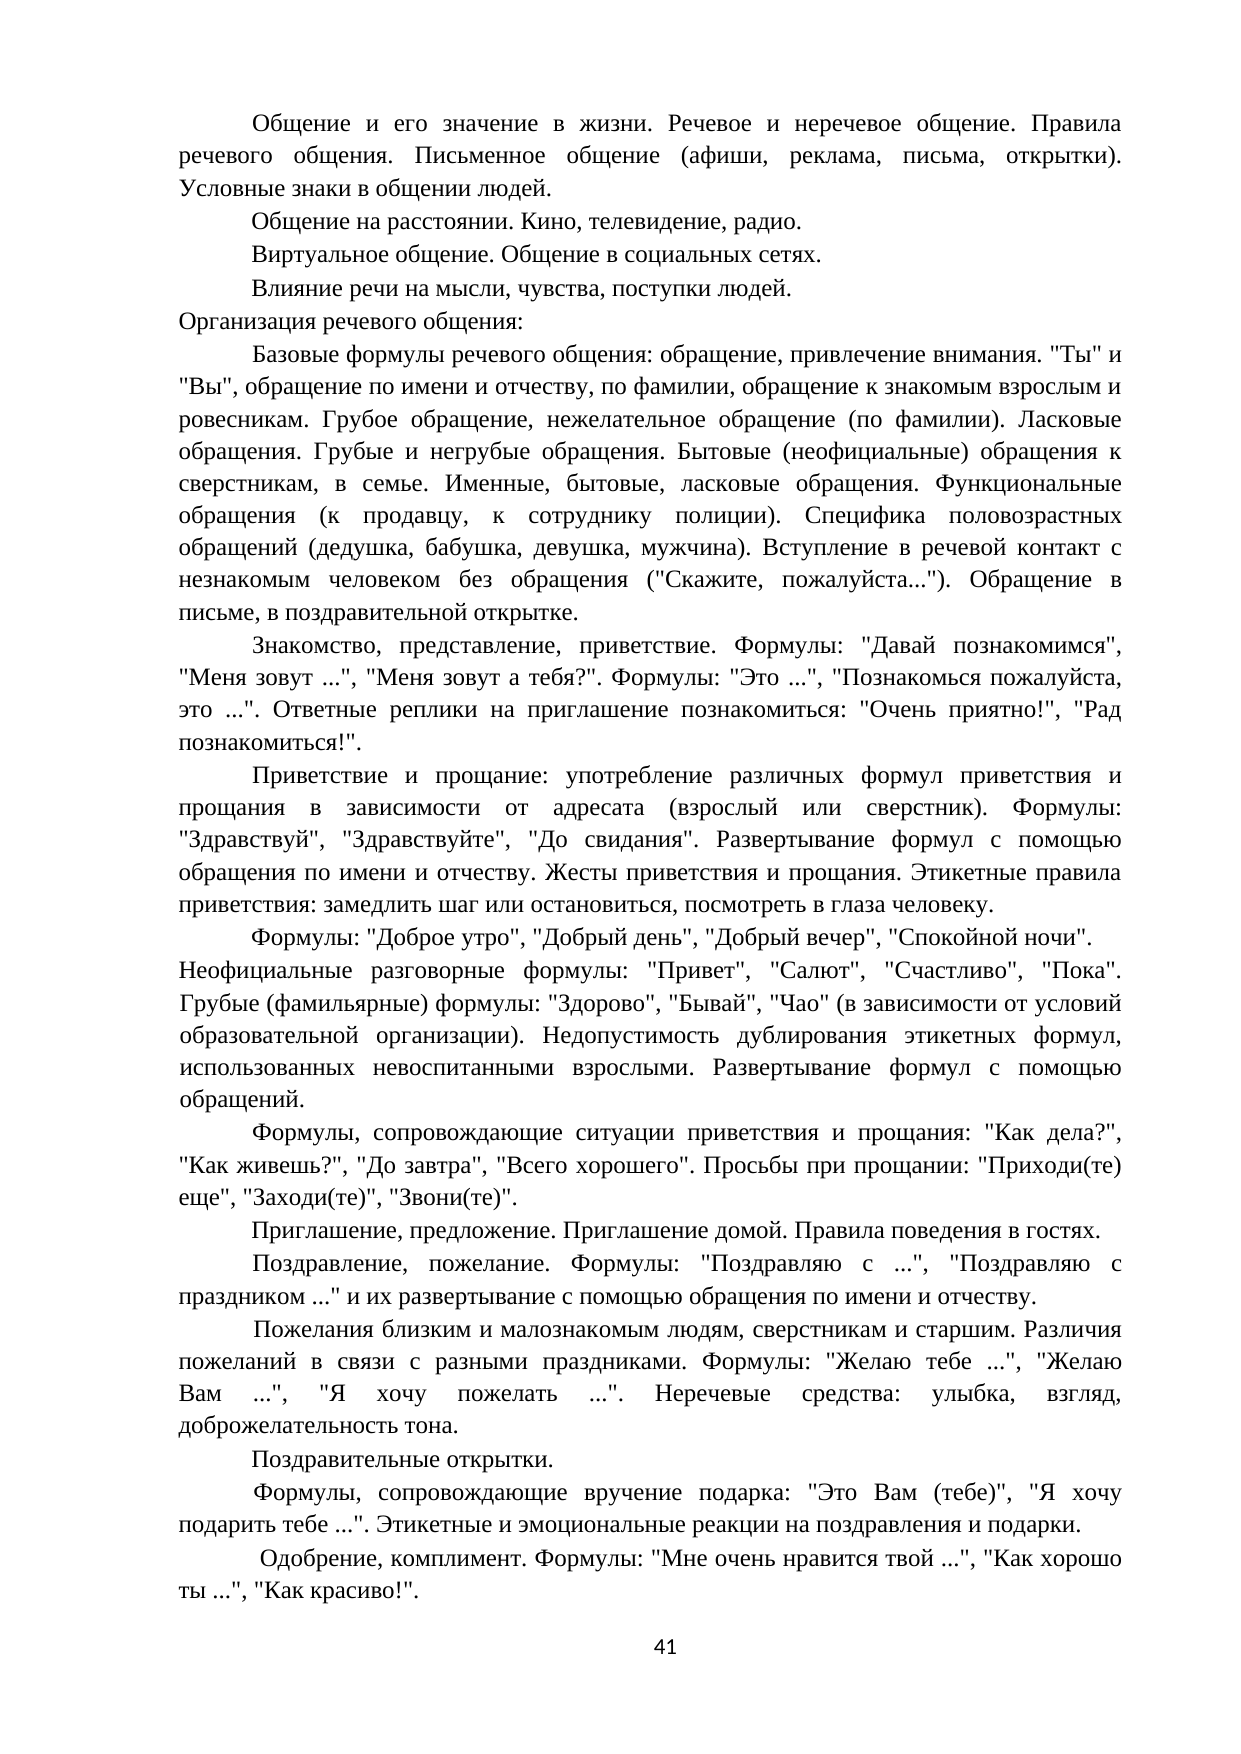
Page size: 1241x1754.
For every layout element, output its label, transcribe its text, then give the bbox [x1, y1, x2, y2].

text Формулы, сопровождающие ситуации приветствия и прощания: "Как дела?", "Как живешь?", "До завтра", "Всего хорошего". Просьбы при прощании: "Приходи(те) еще", "Заходи(те)", "Звони(те)". [178, 1117, 1123, 1211]
text Приглашение, предложение. Приглашение домой. Правила поведения в гостях. [251, 1215, 1123, 1244]
text Неофициальные разговорные формулы: "Привет", "Салют", "Счастливо", "Пока". Грубые (фамильярные) формулы: "Здорово", "Бывай", "Чао" (в зависимости от условий образовательной организации). Недопустимость дублирования этикетных формул, использованных невоспитанными взрослыми. Развертывание формул с помощью обращений. [178, 955, 1123, 1113]
text Поздравительные открытки. [251, 1444, 1123, 1473]
text Общение на расстоянии. Кино, телевидение, радио. [251, 206, 1123, 235]
text Пожелания близким и малознакомым людям, сверстникам и старшим. Различия пожеланий в связи с разными праздниками. Формулы: "Желаю тебе ...", "Желаю Вам ...", "Я хочу пожелать ...". Неречевые средства: улыбка, взгляд, доброжелательность тона. [178, 1314, 1123, 1439]
text Формулы, сопровождающие вручение подарка: "Это Вам (тебе)", "Я хочу подарить тебе ...". Этикетные и эмоциональные реакции на поздравления и подарки. [178, 1477, 1123, 1538]
text Знакомство, представление, приветствие. Формулы: "Давай познакомимся", "Меня зовут ...", "Меня зовут а тебя?". Формулы: "Это ...", "Познакомься пожалуйста, это ...". Ответные реплики на приглашение познакомиться: "Очень приятно!", "Рад познакомиться!". [178, 630, 1123, 755]
text Формулы: "Доброе утро", "Добрый день", "Добрый вечер", "Спокойной ночи". [251, 922, 1123, 951]
text Общение и его значение в жизни. Речевое и неречевое общение. Правила речевого общения. Письменное общение (афиши, реклама, письма, открытки). Условные знаки в общении людей. [178, 108, 1123, 201]
text Поздравление, пожелание. Формулы: "Поздравляю с ...", "Поздравляю с праздником ..." и их развертывание с помощью обращения по имени и отчеству. [178, 1248, 1123, 1309]
text Организация речевого общения: [178, 306, 1123, 335]
text Виртуальное общение. Общение в социальных сетях. [251, 239, 1123, 268]
text Одобрение, комплимент. Формулы: "Мне очень нравится твой ...", "Как хорошо ты ...", "Как красиво!". [178, 1543, 1123, 1604]
text Приветствие и прощание: употребление различных формул приветствия и прощания в зависимости от адресата (взрослый или сверстник). Формулы: "Здравствуй", "Здравствуйте", "До свидания". Развертывание формул с помощью обращения по имени и отчеству. Жесты приветствия и прощания. Этикетные правила приветствия: замедлить шаг или остановиться, посмотреть в глаза человеку. [178, 760, 1123, 917]
text Влияние речи на мысли, чувства, поступки людей. [251, 273, 1123, 301]
text Базовые формулы речевого общения: обращение, привлечение внимания. "Ты" и "Вы", обращение по имени и отчеству, по фамилии, обращение к знакомым взрослым и ровесникам. Грубое обращение, нежелательное обращение (по фамилии). Ласковые обращения. Грубые и негрубые обращения. Бытовые (неофициальные) обращения к сверстникам, в семье. Именные, бытовые, ласковые обращения. Функциональные обращения (к продавцу, к сотруднику полиции). Специфика половозрастных обращений (дедушка, бабушка, девушка, мужчина). Вступление в речевой контакт с незнакомым человеком без обращения ("Скажите, пожалуйста..."). Обращение в письме, в поздравительной открытке. [178, 339, 1123, 626]
